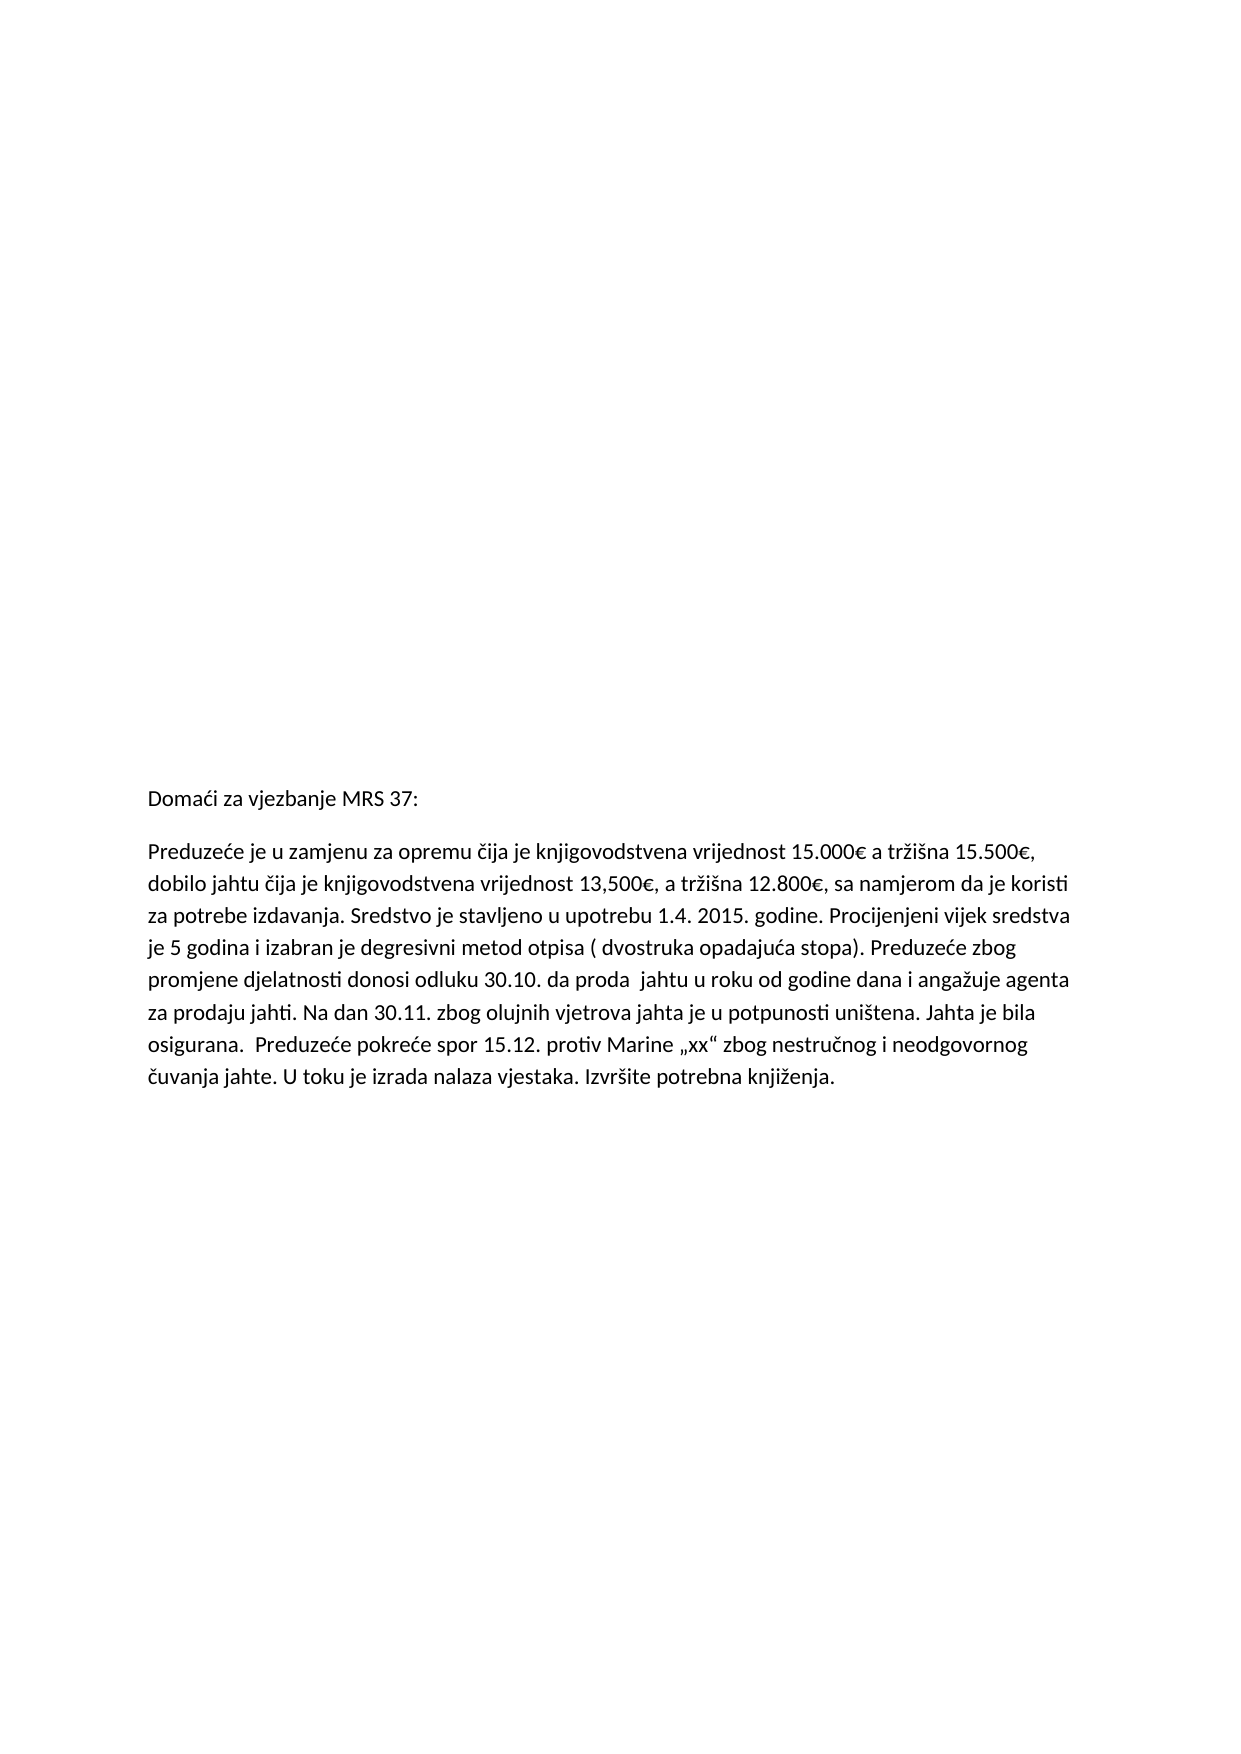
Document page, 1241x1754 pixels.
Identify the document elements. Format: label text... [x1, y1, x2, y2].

text Domaći za vjezbanje MRS 37: [148, 784, 1093, 812]
text Preduzeće je u zamjenu za opremu čija je knjigovodstvena vrijednost 15.000€ a tržišna 15.500€, dobilo jahtu čija je knjigovodstvena vrijednost 13,500€, a tržišna 12.800€, sa namjerom da je koristi za potrebe izdavanja. Sredstvo je stavljeno u upotrebu 1.4. 2015. godine. Procijenjeni vijek sredstva je 5 godina i izabran je degresivni metod otpisa ( dvostruka opadajuća stopa). Preduzeće zbog promjene djelatnosti donosi odluku 30.10. da proda jahtu u roku od godine dana i angažuje agenta za prodaju jahti. Na dan 30.11. zbog olujnih vjetrova jahta je u potpunosti uništena. Jahta je bila osigurana. Preduzeće pokreće spor 15.12. protiv Marine „xx“ zbog nestručnog i neodgovornog čuvanja jahte. U toku je izrada nalaza vjestaka. Izvršite potrebna knjiženja. [148, 837, 1093, 1090]
